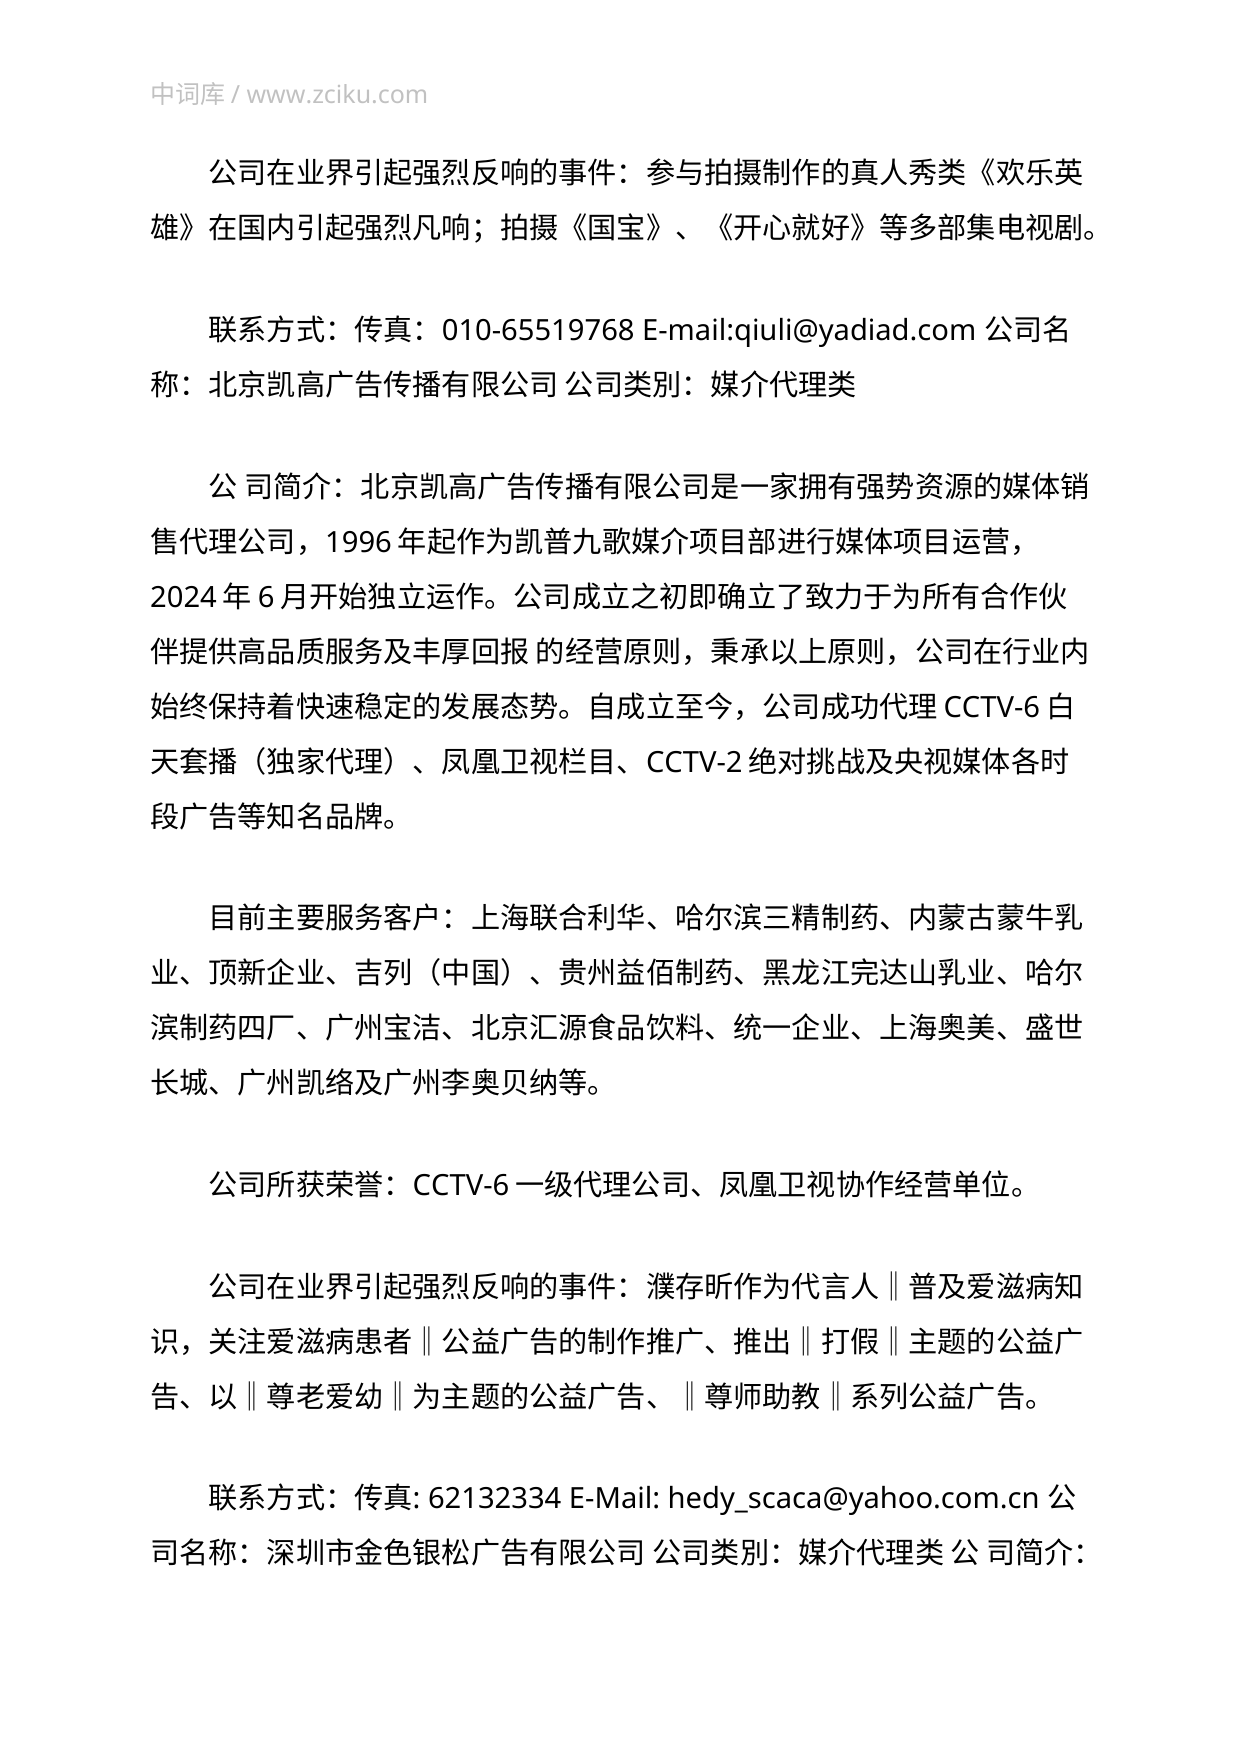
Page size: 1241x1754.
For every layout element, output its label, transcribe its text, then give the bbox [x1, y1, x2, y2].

text 公司在业界引起强烈反响的事件：濮存昕作为代言人‖普及爱滋病知识，关注爱滋病患者‖公益广告的制作推广、推出‖打假‖主题的公益广告、以‖尊老爱幼‖为主题的公益广告、‖尊师助教‖系列公益广告。 [150, 1263, 1090, 1416]
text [150, 1475, 1090, 1572]
text 公司在业界引起强烈反响的事件：参与拍摄制作的真人秀类《欢乐英雄》在国内引起强烈凡响；拍摄《国宝》、《开心就好》等多部集电视剧。 [150, 150, 1090, 247]
text 公 司简介：北京凯高广告传播有限公司是一家拥有强势资源的媒体销售代理公司，1996年起作为凯普九歌媒介项目部进行媒体项目运营，2024年6月开始独立运作。公司成立之初即确立了致力于为所有合作伙伴提供高品质服务及丰厚回报 的经营原则，秉承以上原则，公司在行业内始终保持着快速稳定的发展态势。自成立至今，公司成功代理CCTV-6白天套播（独家代理）、凤凰卫视栏目、CCTV-2绝对挑战及央视媒体各时段广告等知名品牌。 [150, 463, 1090, 836]
text 公司所获荣誉：CCTV-6一级代理公司、凤凰卫视协作经营单位。 [150, 1161, 1090, 1204]
text 联系方式：传真：010-65519768 E-mail:qiuli@yadiad.com 公司名称：北京凯高广告传播有限公司 公司类別：媒介代理类 [150, 307, 1090, 404]
text 目前主要服务客户：上海联合利华、哈尔滨三精制药、内蒙古蒙牛乳业、顶新企业、吉列（中国）、贵州益佰制药、黑龙江完达山乳业、哈尔滨制药四厂、广州宝洁、北京汇源食品饮料、统一企业、上海奥美、盛世长城、广州凯络及广州李奥贝纳等。 [150, 895, 1090, 1102]
